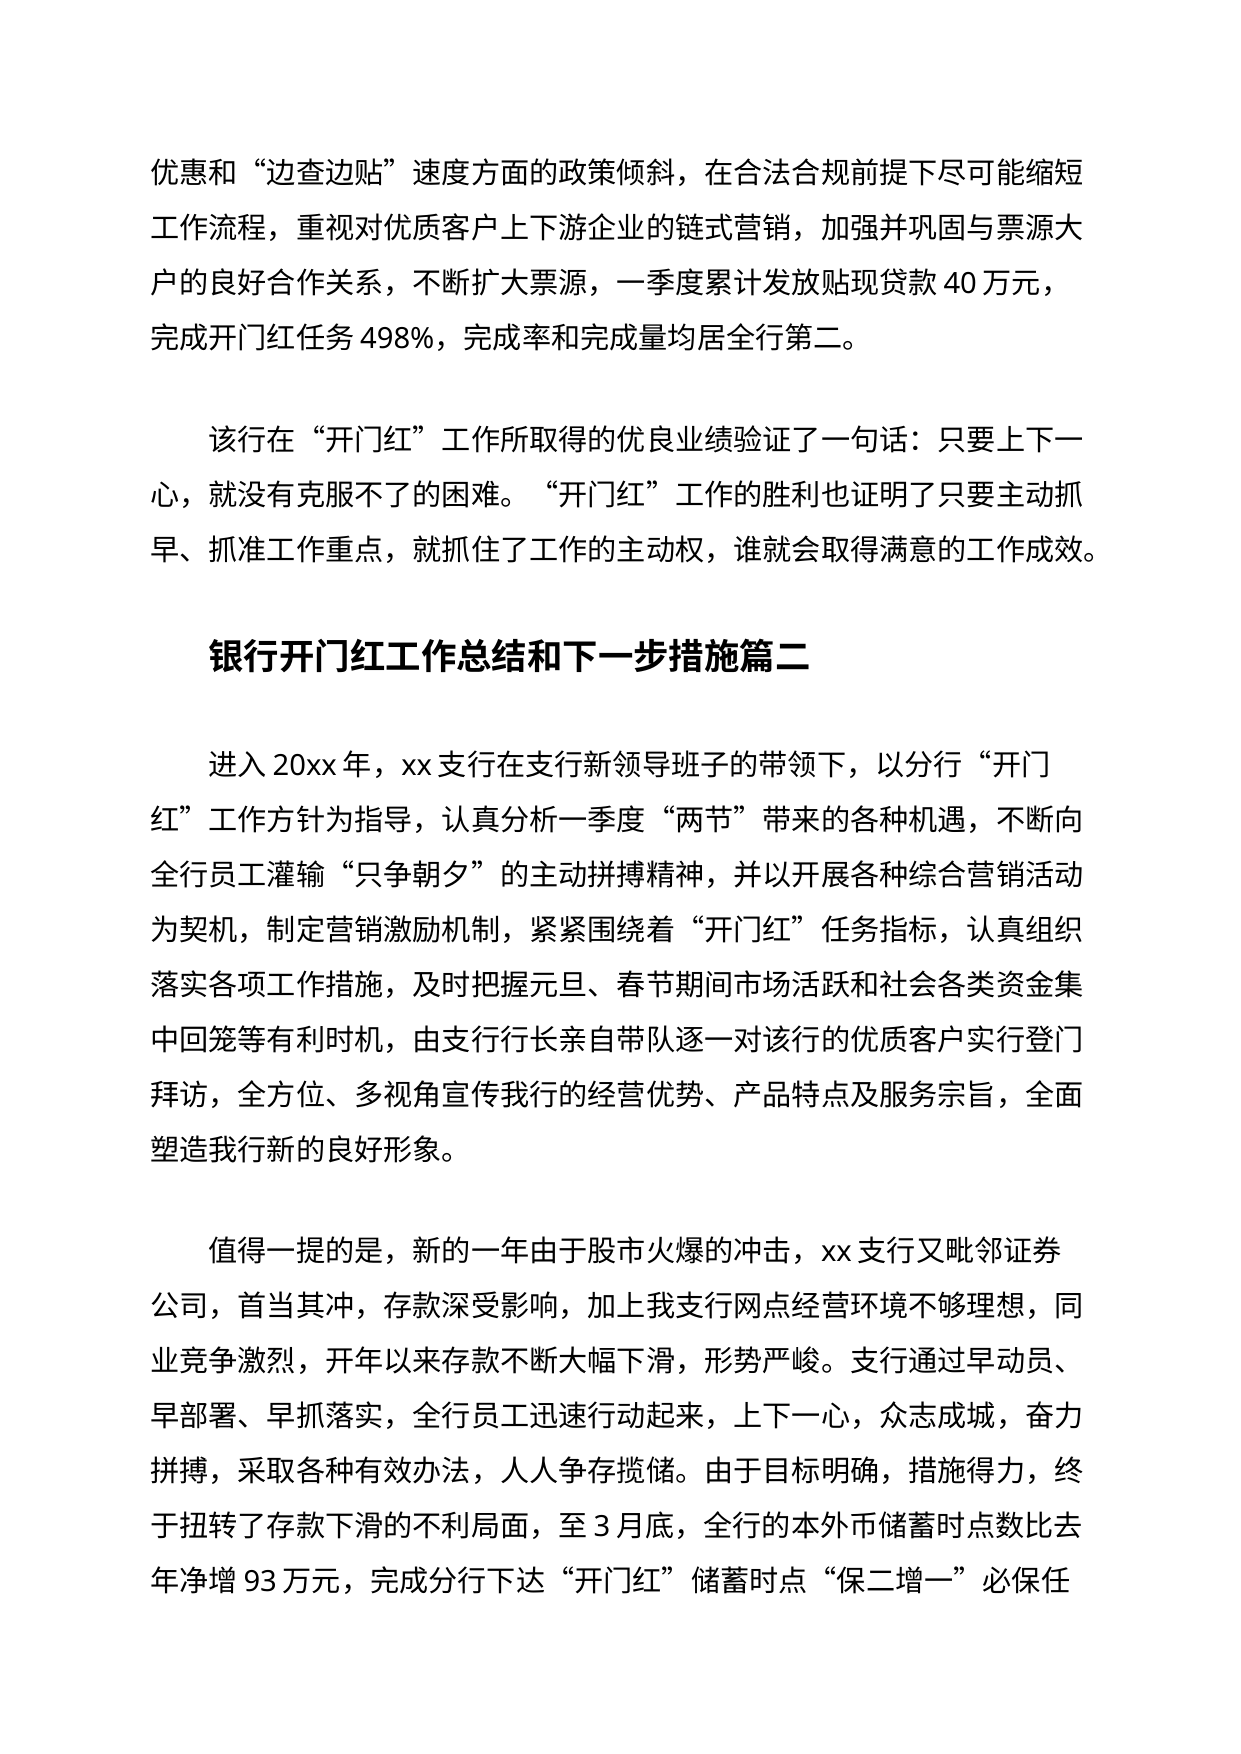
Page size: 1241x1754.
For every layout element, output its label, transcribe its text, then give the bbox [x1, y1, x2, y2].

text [150, 1228, 1090, 1600]
text 银行开门红工作总结和下一步措施篇二 [150, 628, 1090, 679]
text 进入20xx年，xx支行在支行新领导班子的带领下，以分行“开门红”工作方针为指导，认真分析一季度“两节”带来的各种机遇，不断向全行员工灌输“只争朝夕”的主动拼搏精神，并以开展各种综合营销活动为契机，制定营销激励机制，紧紧围绕着“开门红”任务指标，认真组织落实各项工作措施，及时把握元旦、春节期间市场活跃和社会各类资金集中回笼等有利时机，由支行行长亲自带队逐一对该行的优质客户实行登门拜访，全方位、多视角宣传我行的经营优势、产品特点及服务宗旨，全面塑造我行新的良好形象。 [150, 742, 1090, 1168]
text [150, 150, 1090, 357]
text 该行在“开门红”工作所取得的优良业绩验证了一句话：只要上下一心，就没有克服不了的困难。“开门红”工作的胜利也证明了只要主动抓早、抓准工作重点，就抓住了工作的主动权，谁就会取得满意的工作成效。 [150, 417, 1090, 569]
